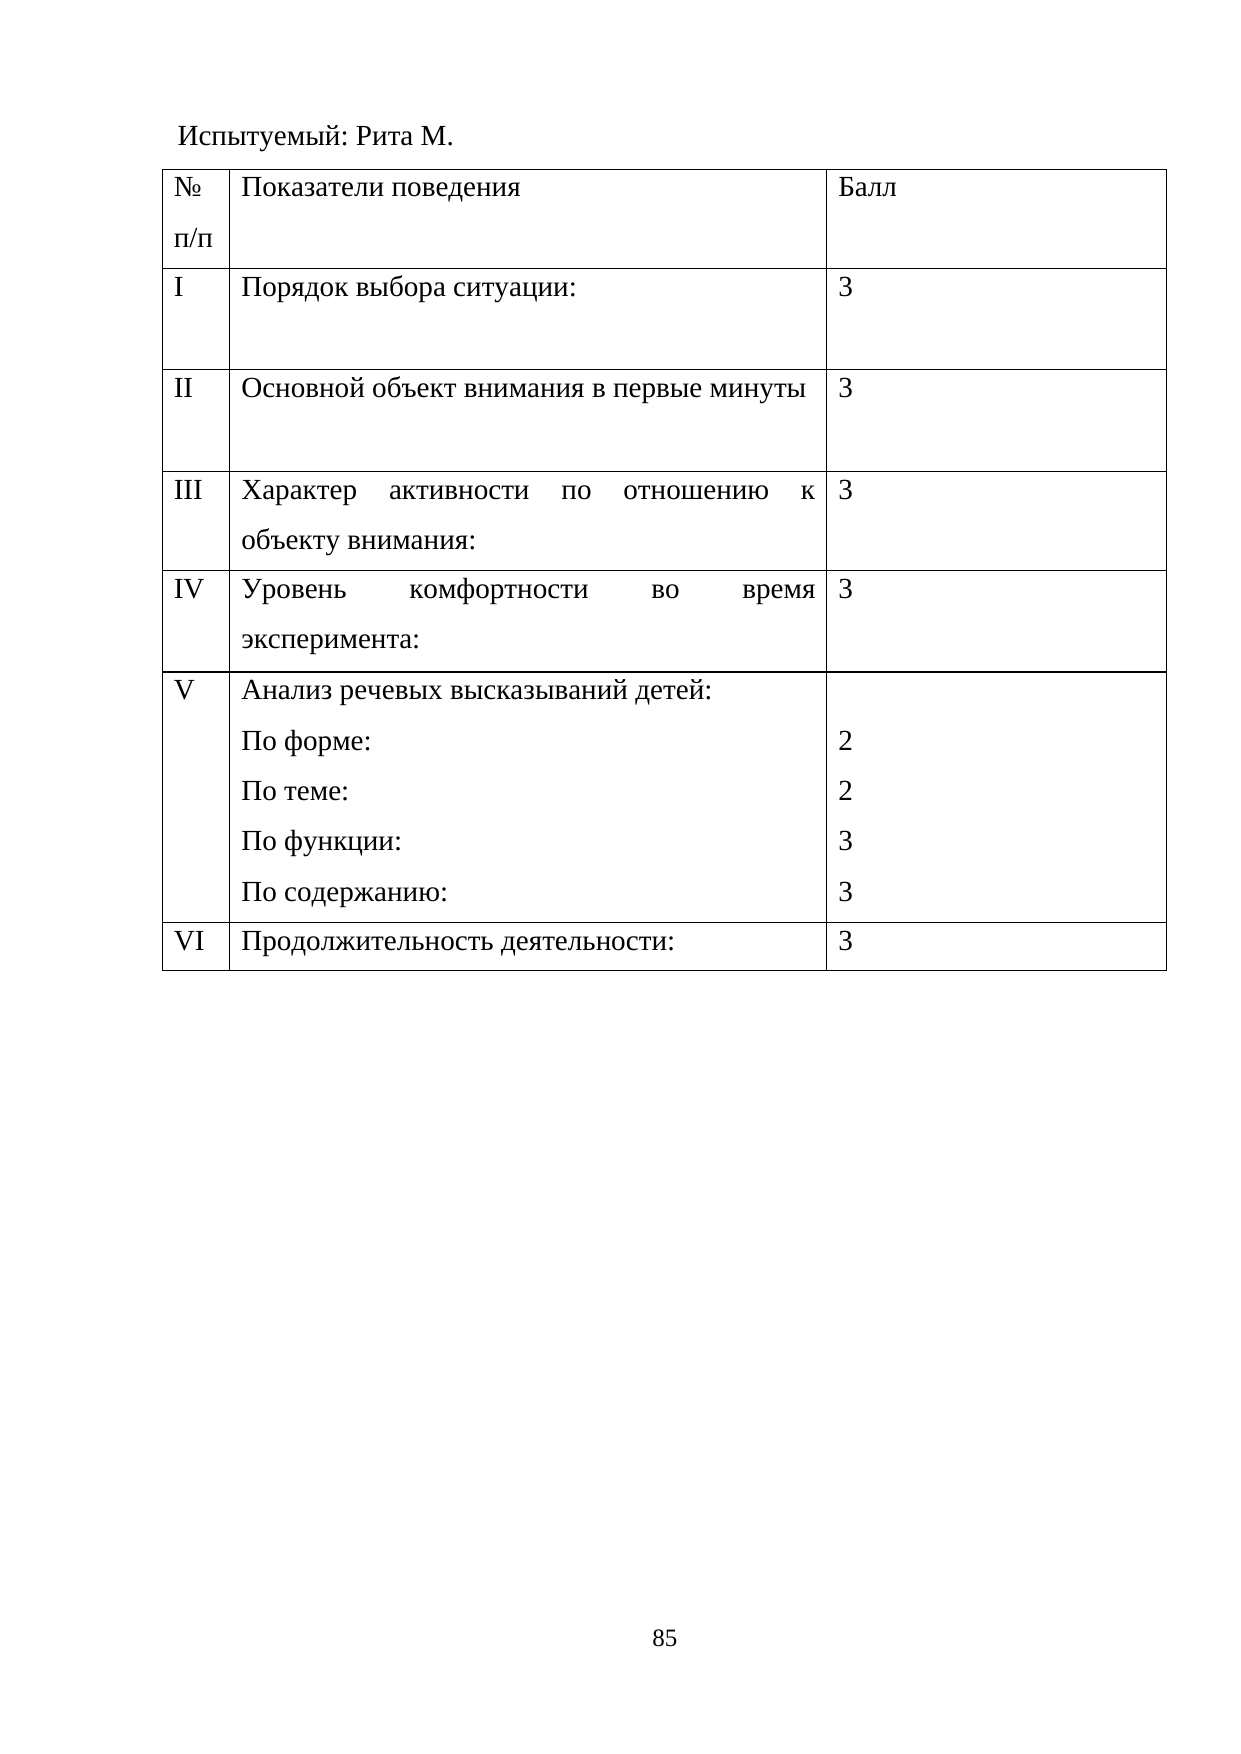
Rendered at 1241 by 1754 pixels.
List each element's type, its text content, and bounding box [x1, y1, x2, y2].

table_cell Порядок выбора ситуации: [230, 269, 826, 369]
table_cell Основной объект внимания в первые минуты [230, 370, 826, 471]
table_cell 2 2 3 3 [827, 673, 1166, 922]
text Испытуемый: Рита М. [177, 118, 1152, 152]
table_cell I [163, 269, 229, 369]
table_cell IV [163, 571, 229, 671]
table_cell 3 [827, 269, 1166, 369]
table_cell Уровень комфортности во время эксперимента: [230, 571, 826, 671]
table_cell 3 [827, 370, 1166, 471]
table_cell VI [163, 923, 229, 970]
table_cell II [163, 370, 229, 471]
table_header № п/п [163, 170, 229, 268]
table_cell III [163, 472, 229, 570]
table_cell 3 [827, 923, 1166, 970]
table_header Балл [827, 170, 1166, 268]
table_cell Характер активности по отношению к объекту внимания: [230, 472, 826, 570]
table_cell V [163, 673, 229, 922]
table_cell 3 [827, 571, 1166, 671]
table_header Показатели поведения [230, 170, 826, 268]
table_cell 3 [827, 472, 1166, 570]
table_cell Анализ речевых высказываний детей: По форме: По теме: По функции: По содержанию: [230, 673, 826, 922]
table_cell Продолжительность деятельности: [230, 923, 826, 970]
